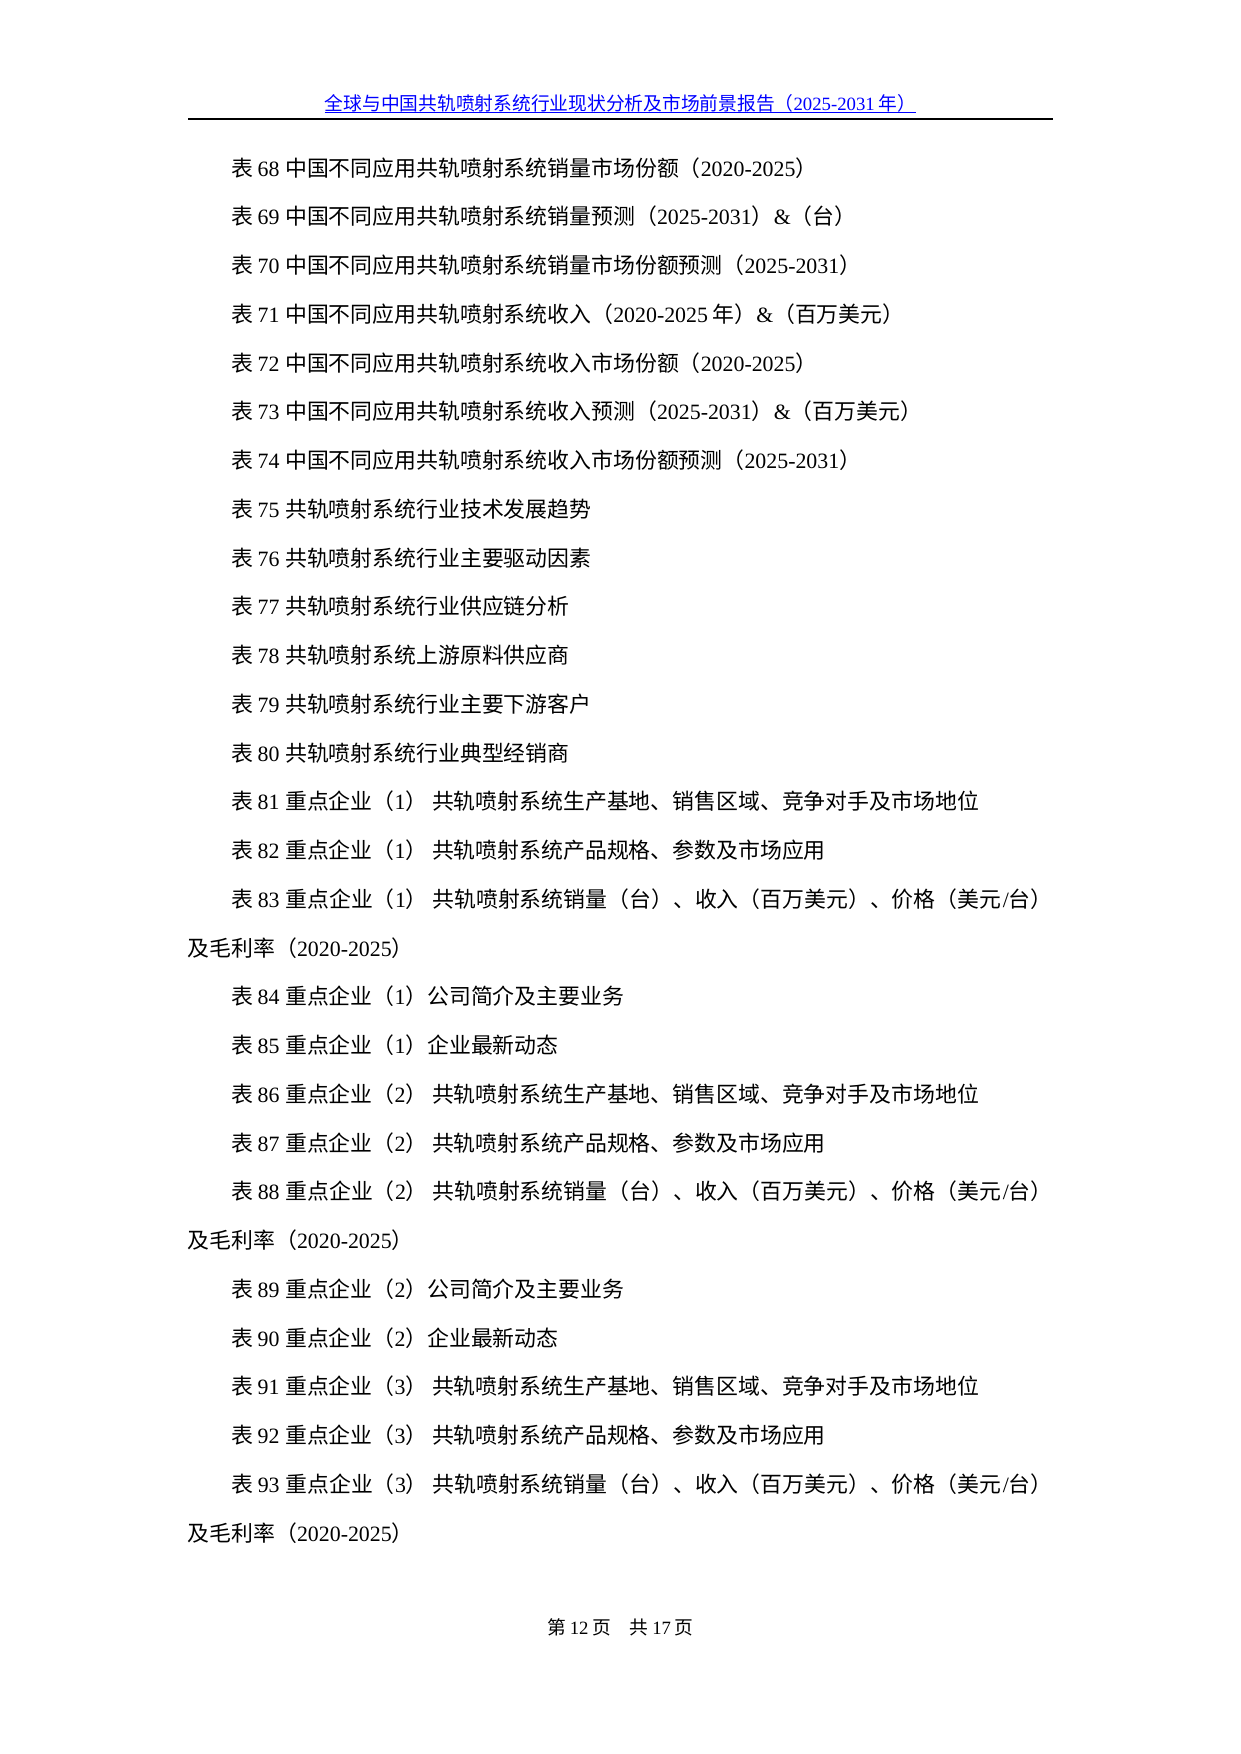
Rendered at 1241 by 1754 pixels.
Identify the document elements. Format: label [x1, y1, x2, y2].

text [187, 150, 1053, 1548]
